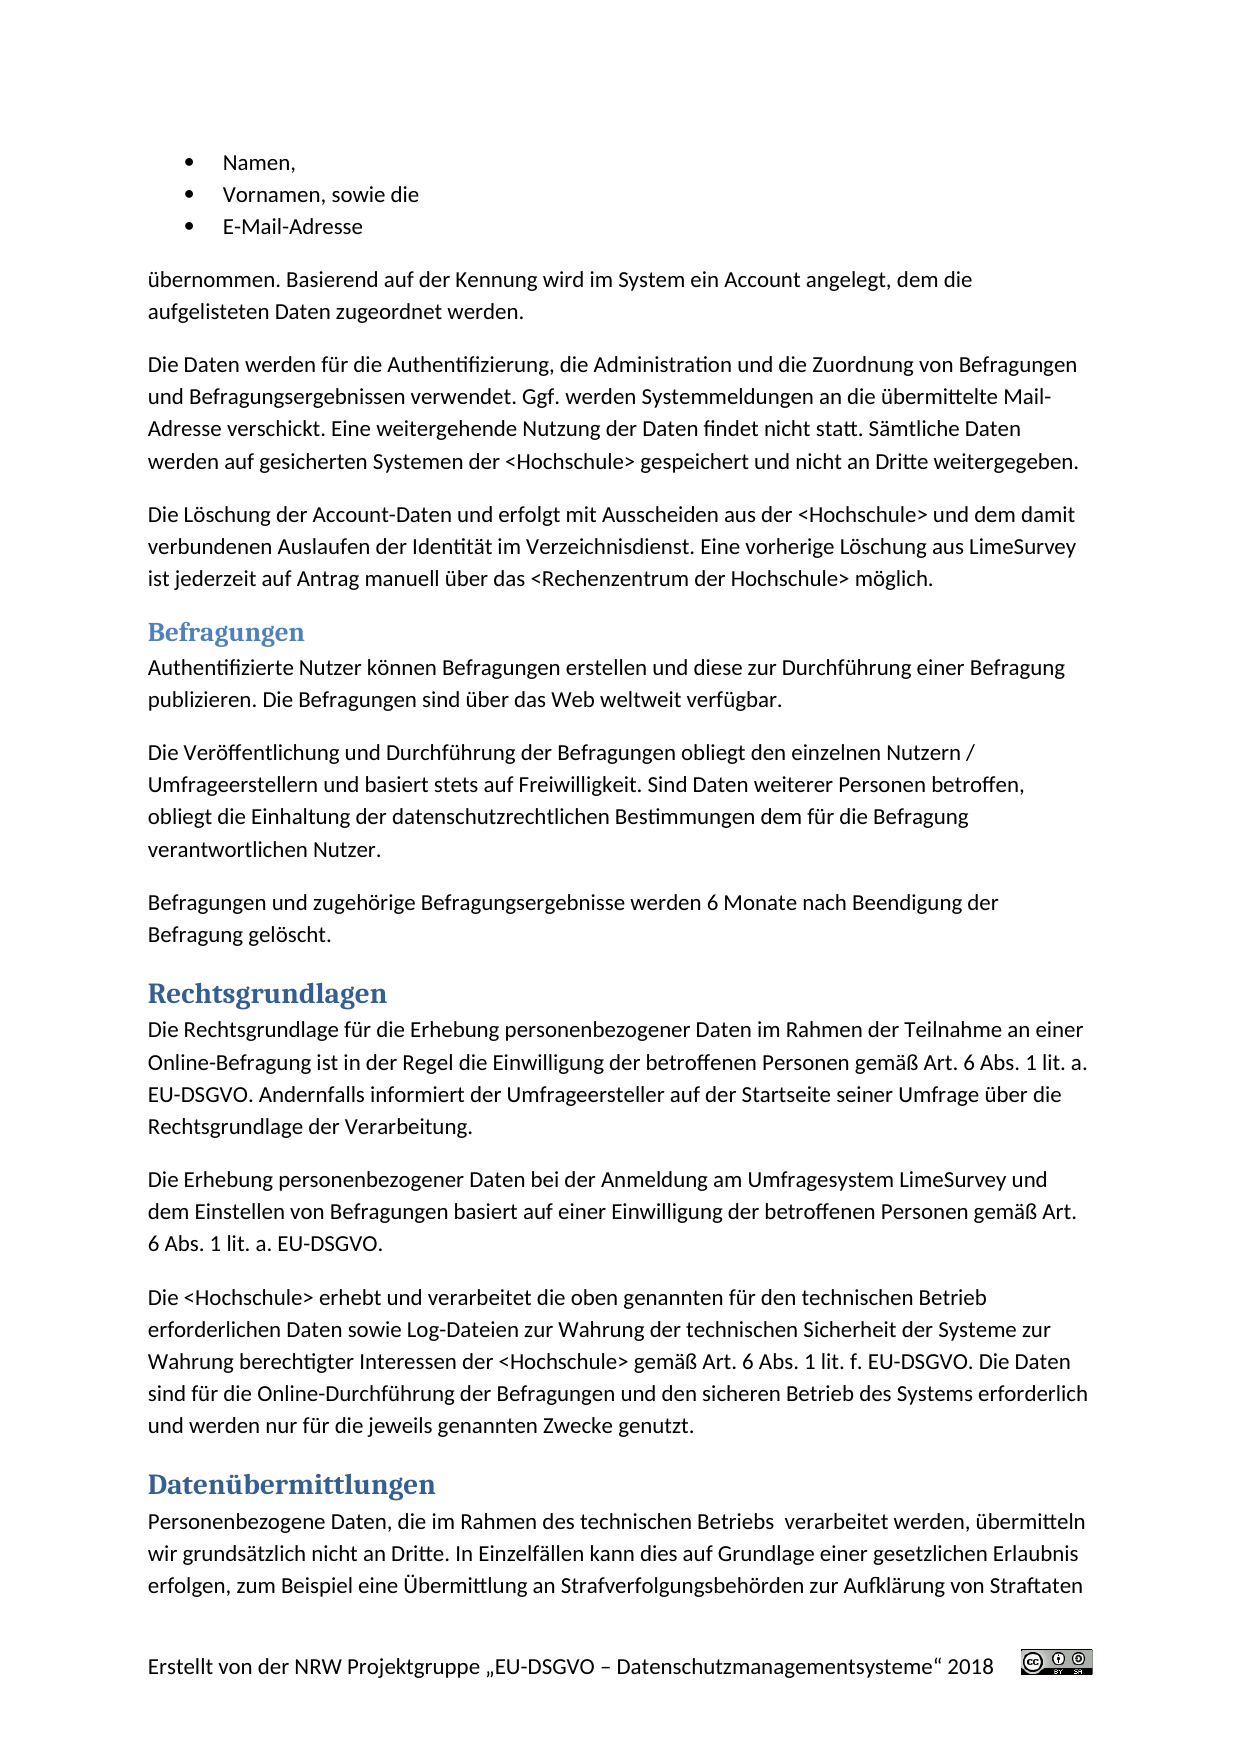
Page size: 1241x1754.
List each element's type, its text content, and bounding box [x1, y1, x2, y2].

text Die Veröffentlichung und Durchführung der Befragungen obliegt den einzelnen Nutzern / Umfrageerstellern und basiert stets auf Freiwilligkeit. Sind Daten weiterer Personen betroffen, obliegt die Einhaltung der datenschutzrechtlichen Bestimmungen dem für die Befragung verantwortlichen Nutzer. [148, 738, 1093, 863]
subtitle Befragungen [148, 617, 1093, 648]
text Die Daten werden für die Authentifizierung, die Administration und die Zuordnung von Befragungen und Befragungsergebnissen verwendet. Ggf. werden Systemmeldungen an die übermittelte Mail-Adresse verschickt. Eine weitergehende Nutzung der Daten findet nicht statt. Sämtliche Daten werden auf gesicherten Systemen der <Hochschule> gespeichert und nicht an Dritte weitergegeben. [148, 350, 1093, 475]
text Authentifizierte Nutzer können Befragungen erstellen und diese zur Durchführung einer Befragung publizieren. Die Befragungen sind über das Web weltweit verfügbar. [148, 653, 1093, 713]
list Namen, [185, 148, 1093, 176]
list E-Mail-Adresse [185, 212, 1093, 240]
text Die <Hochschule> erhebt und verarbeitet die oben genannten für den technischen Betrieb erforderlichen Daten sowie Log-Dateien zur Wahrung der technischen Sicherheit der Systeme zur Wahrung berechtigter Interessen der <Hochschule> gemäß Art. 6 Abs. 1 lit. f. EU-DSGVO. Die Daten sind für die Online-Durchführung der Befragungen und den sicheren Betrieb des Systems erforderlich und werden nur für die jeweils genannten Zwecke genutzt. [148, 1283, 1093, 1439]
text übernommen. Basierend auf der Kennung wird im System ein Account angelegt, dem die aufgelisteten Daten zugeordnet werden. [148, 265, 1093, 325]
text Die Löschung der Account-Daten und erfolgt mit Ausscheiden aus der <Hochschule> und dem damit verbundenen Auslaufen der Identität im Verzeichnisdienst. Eine vorherige Löschung aus LimeSurvey ist jederzeit auf Antrag manuell über das <Rechenzentrum der Hochschule> möglich. [148, 500, 1093, 592]
list Vornamen, sowie die [185, 180, 1093, 208]
text Die Rechtsgrundlage für die Erhebung personenbezogener Daten im Rahmen der Teilnahme an einer Online-Befragung ist in der Regel die Einwilligung der betroffenen Personen gemäß Art. 6 Abs. 1 lit. a. EU-DSGVO. Andernfalls informiert der Umfrageersteller auf der Startseite seiner Umfrage über die Rechtsgrundlage der Verarbeitung. [148, 1016, 1093, 1140]
text Die Erhebung personenbezogener Daten bei der Anmeldung am Umfragesystem LimeSurvey und dem Einstellen von Befragungen basiert auf einer Einwilligung der betroffenen Personen gemäß Art. 6 Abs. 1 lit. a. EU-DSGVO. [148, 1165, 1093, 1258]
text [148, 1507, 1093, 1599]
text Befragungen und zugehörige Befragungsergebnisse werden 6 Monate nach Beendigung der Befragung gelöscht. [148, 888, 1093, 948]
subtitle Rechtsgrundlagen [148, 977, 1093, 1011]
subtitle Datenübermittlungen [148, 1468, 1093, 1502]
picture [1021, 1649, 1093, 1675]
